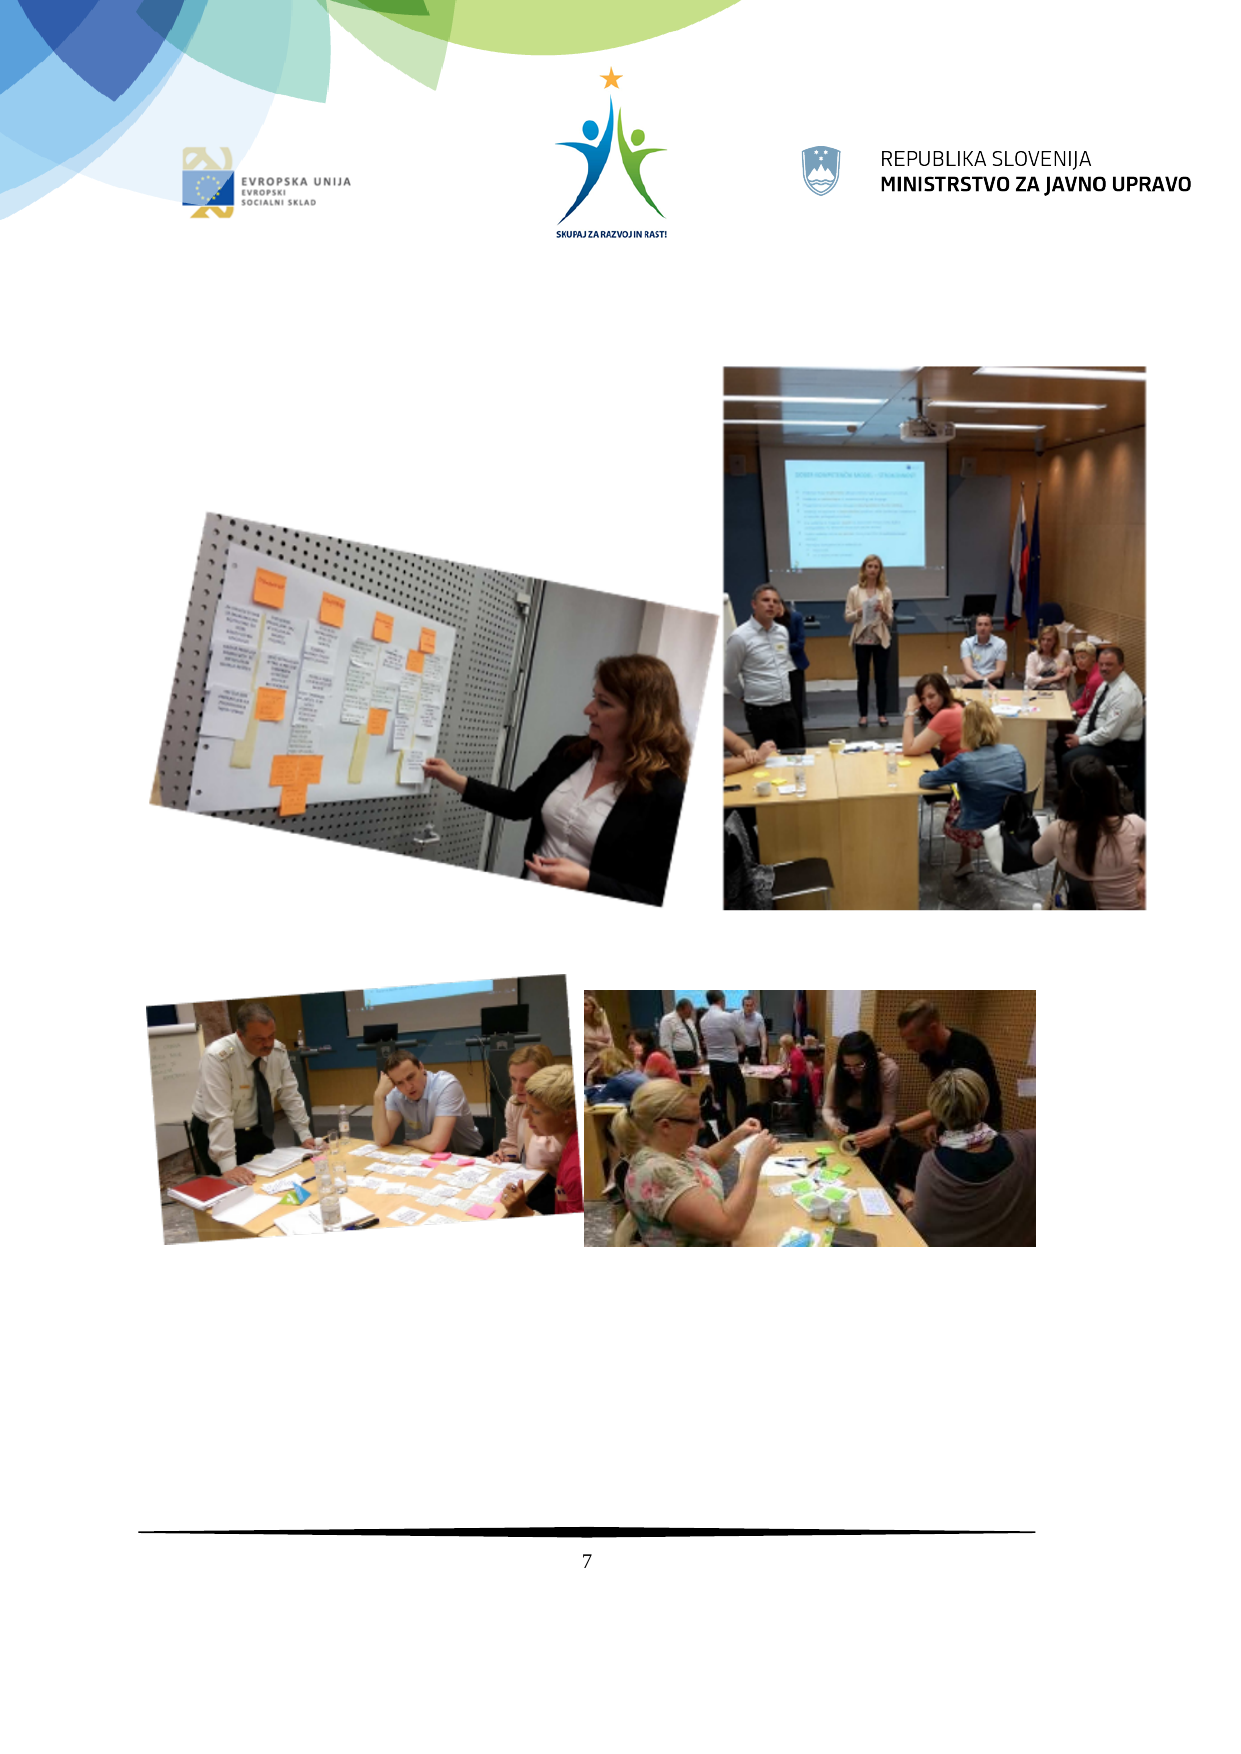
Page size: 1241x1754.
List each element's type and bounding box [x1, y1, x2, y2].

picture [146, 362, 1150, 917]
picture [801, 146, 1192, 198]
picture [146, 974, 1036, 1247]
picture [0, 0, 742, 239]
